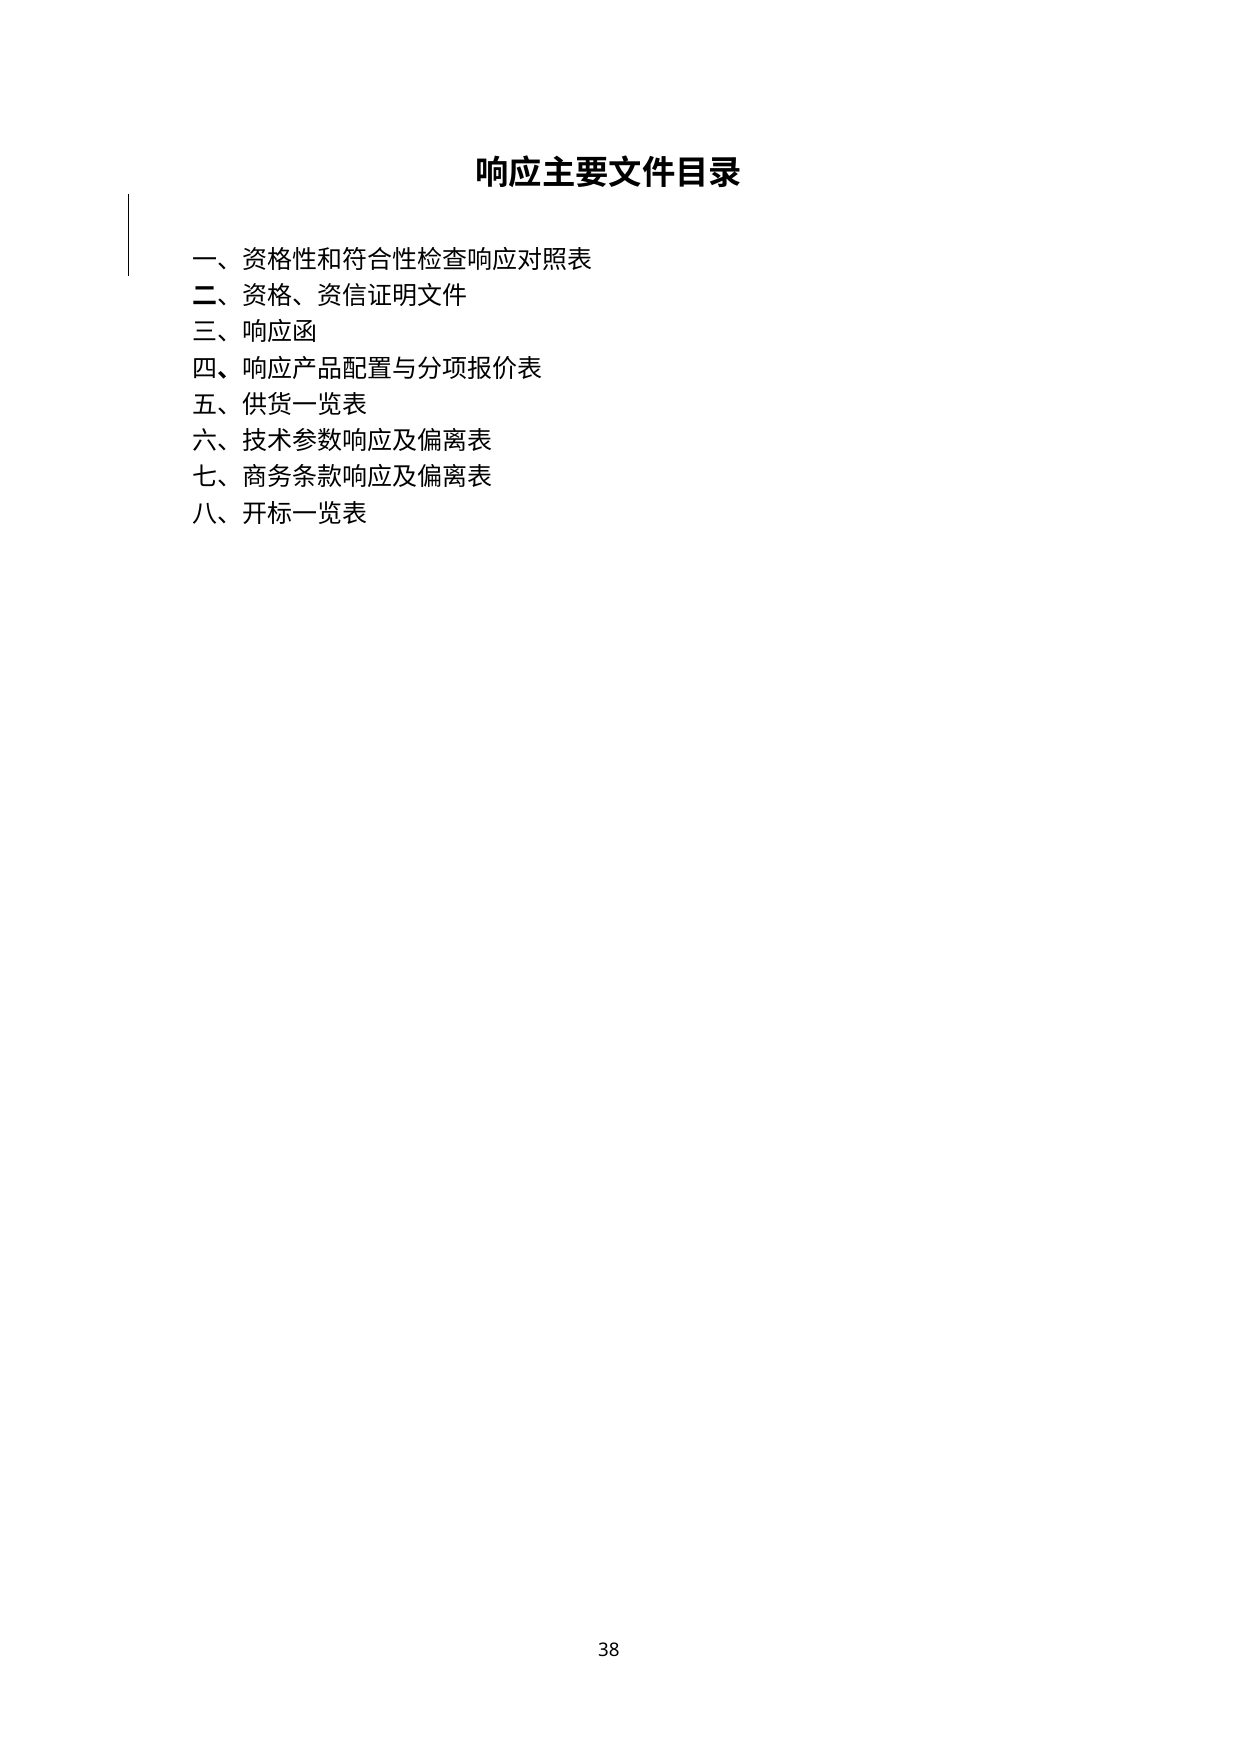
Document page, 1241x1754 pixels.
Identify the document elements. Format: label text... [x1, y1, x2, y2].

text 三、响应函 [142, 312, 1075, 348]
text 一、资格性和符合性检查响应对照表 [142, 239, 1075, 276]
text 二、资格、资信证明文件 [142, 276, 1075, 312]
text 响应主要文件目录 [142, 148, 1075, 193]
text 八、开标一览表 [142, 493, 1075, 529]
text 四、响应产品配置与分项报价表 [142, 348, 1075, 384]
text 六、技术参数响应及偏离表 [142, 421, 1075, 457]
text 五、供货一览表 [142, 384, 1075, 421]
text 七、商务条款响应及偏离表 [142, 457, 1075, 493]
